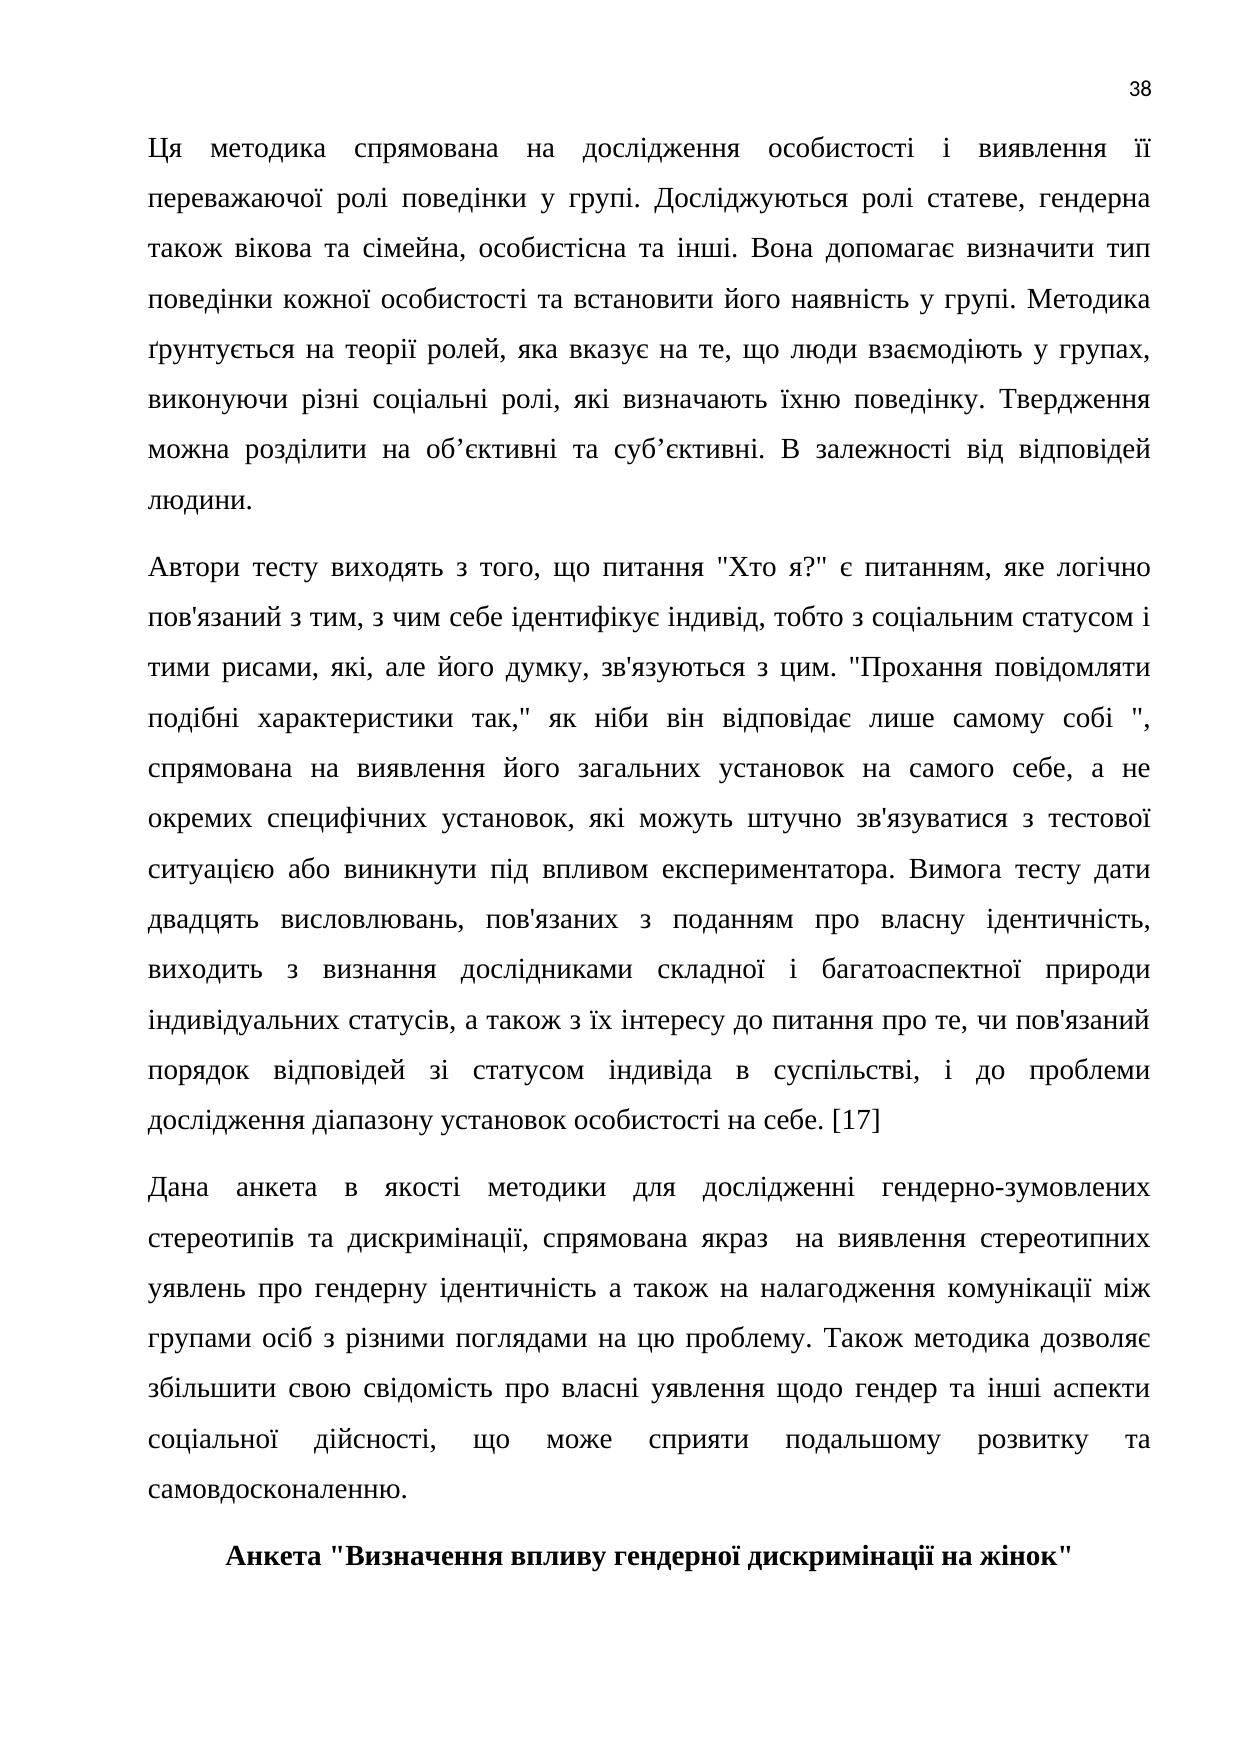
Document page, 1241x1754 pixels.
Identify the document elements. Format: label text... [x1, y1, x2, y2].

text Ця методика спрямована на дослідження особистості і виявлення її переважаючої ролі поведінки у групі. Досліджуються ролі статеве, гендерна також вікова та сімейна, особистісна та інші. Вона допомагає визначити тип поведінки кожної особистості та встановити його наявність у групі. Методика ґрунтується на теорії ролей, яка вказує на те, що люди взаємодіють у групах, виконуючи різні соціальні ролі, які визначають їхню поведінку. Твердження можна розділити на об’єктивні та суб’єктивні. В залежності від відповідей людини. [148, 130, 1152, 516]
text Дана анкета в якості методики для дослідженні гендерно-зумовлених стереотипів та дискримінації, спрямована якраз на виявлення стереотипних уявлень про гендерну ідентичність а також на налагодження комунікації між групами осіб з різними поглядами на цю проблему. Також методика дозволяє збільшити свою свідомість про власні уявлення щодо гендер та інші аспекти соціальної дійсності, що може сприяти подальшому розвитку та самовдосконаленню. [148, 1169, 1152, 1505]
text Автори тесту виходять з того, що питання "Хто я?" є питанням, яке логічно пов'язаний з тим, з чим себе ідентифікує індивід, тобто з соціальним статусом і тими рисами, які, але його думку, зв'язуються з цим. "Прохання повідомляти подібні характеристики так," як ніби він відповідає лише самому собі ", спрямована на виявлення його загальних установок на самого себе, а не окремих специфічних установок, які можуть штучно зв'язуватися з тестової ситуацією або виникнути під впливом експериментатора. Вимога тесту дати двадцять висловлювань, пов'язаних з поданням про власну ідентичність, виходить з визнання дослідниками складної і багатоаспектної природи індивідуальних статусів, а також з їх інтересу до питання про те, чи пов'язаний порядок відповідей зі статусом індивіда в суспільстві, і до проблеми дослідження діапазону установок особистості на себе. [17] [148, 549, 1152, 1136]
text Анкета "Визначення впливу гендерної дискримінації на жінок" [148, 1538, 1152, 1572]
